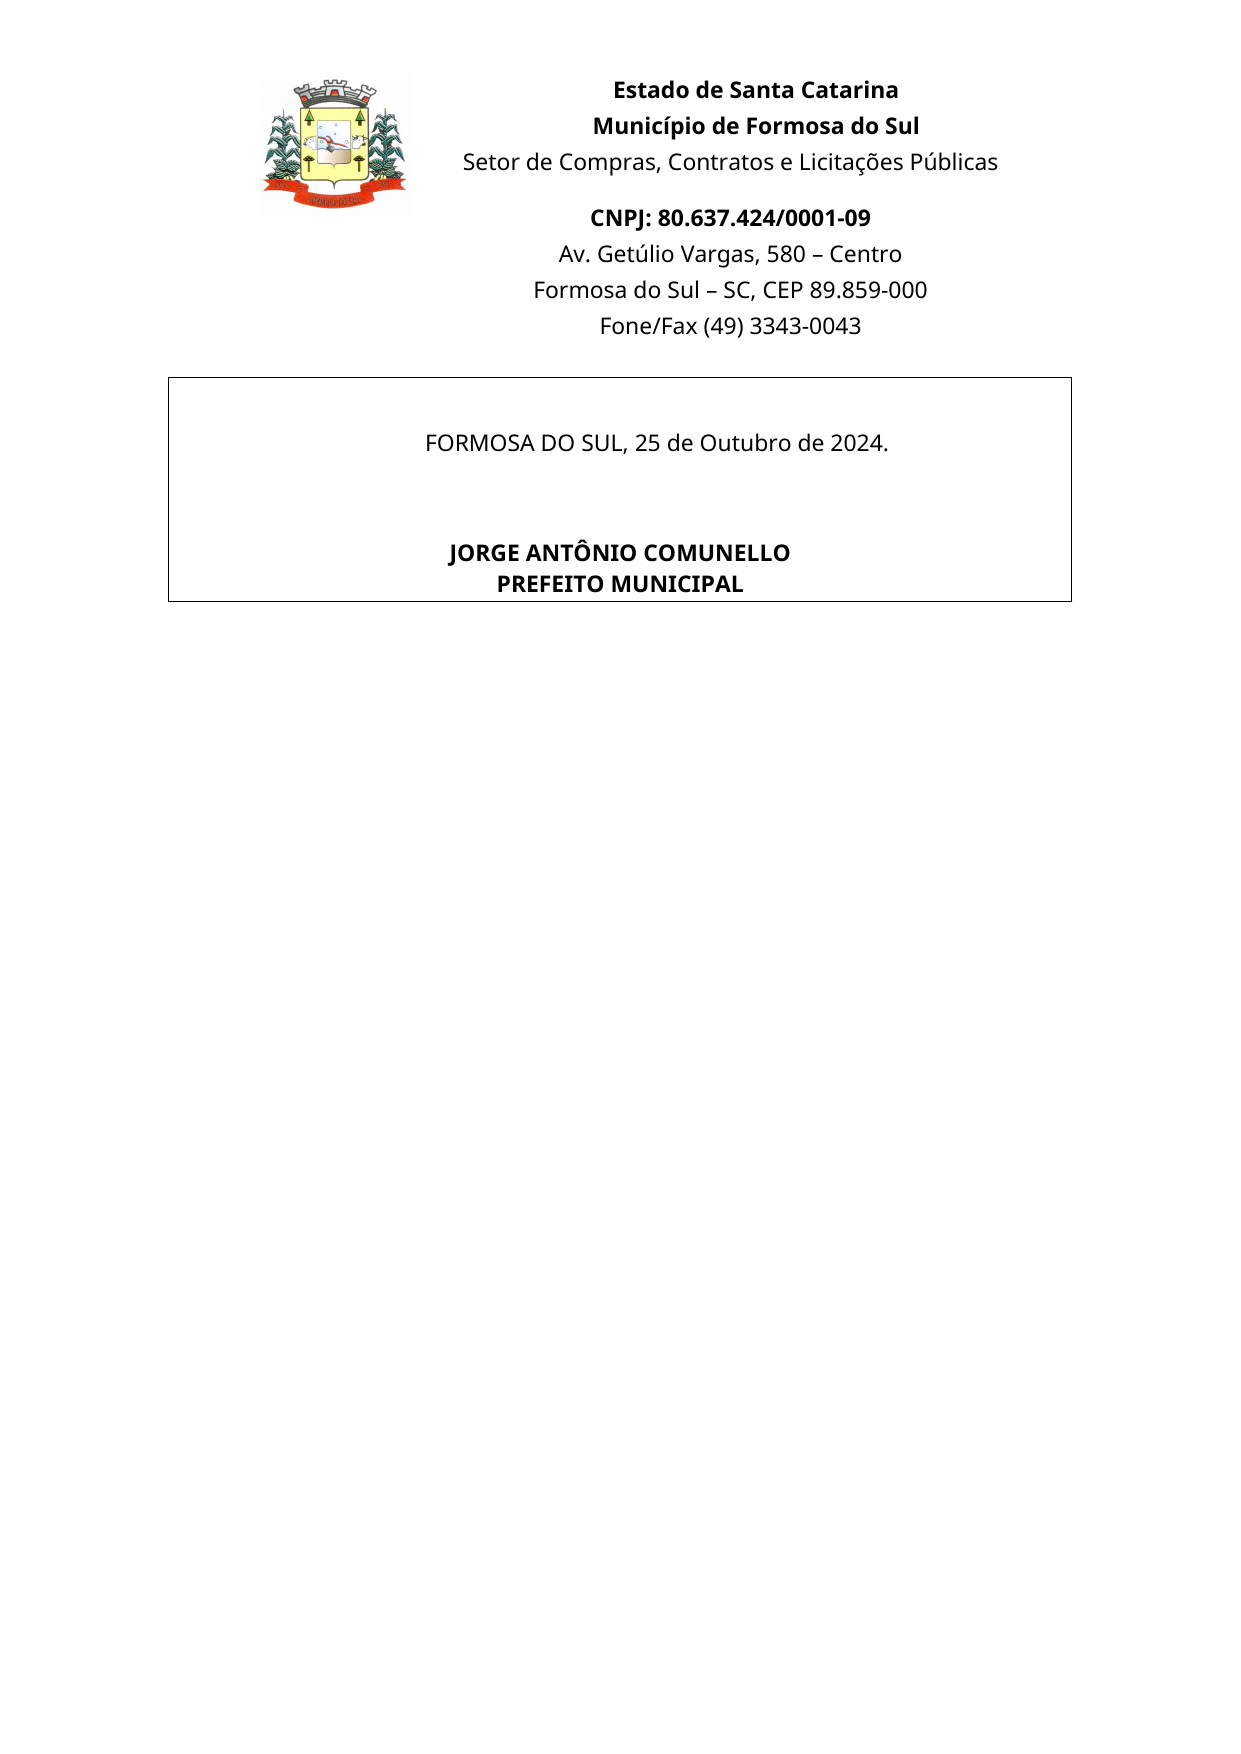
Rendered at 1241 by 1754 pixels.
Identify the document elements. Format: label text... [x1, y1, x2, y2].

text FORMOSA DO SUL, 25 de Outubro de 2024. [169, 424, 1071, 458]
text PREFEITO MUNICIPAL [169, 565, 1071, 601]
picture [258, 73, 412, 216]
text JORGE ANTÔNIO COMUNELLO [177, 537, 1063, 565]
